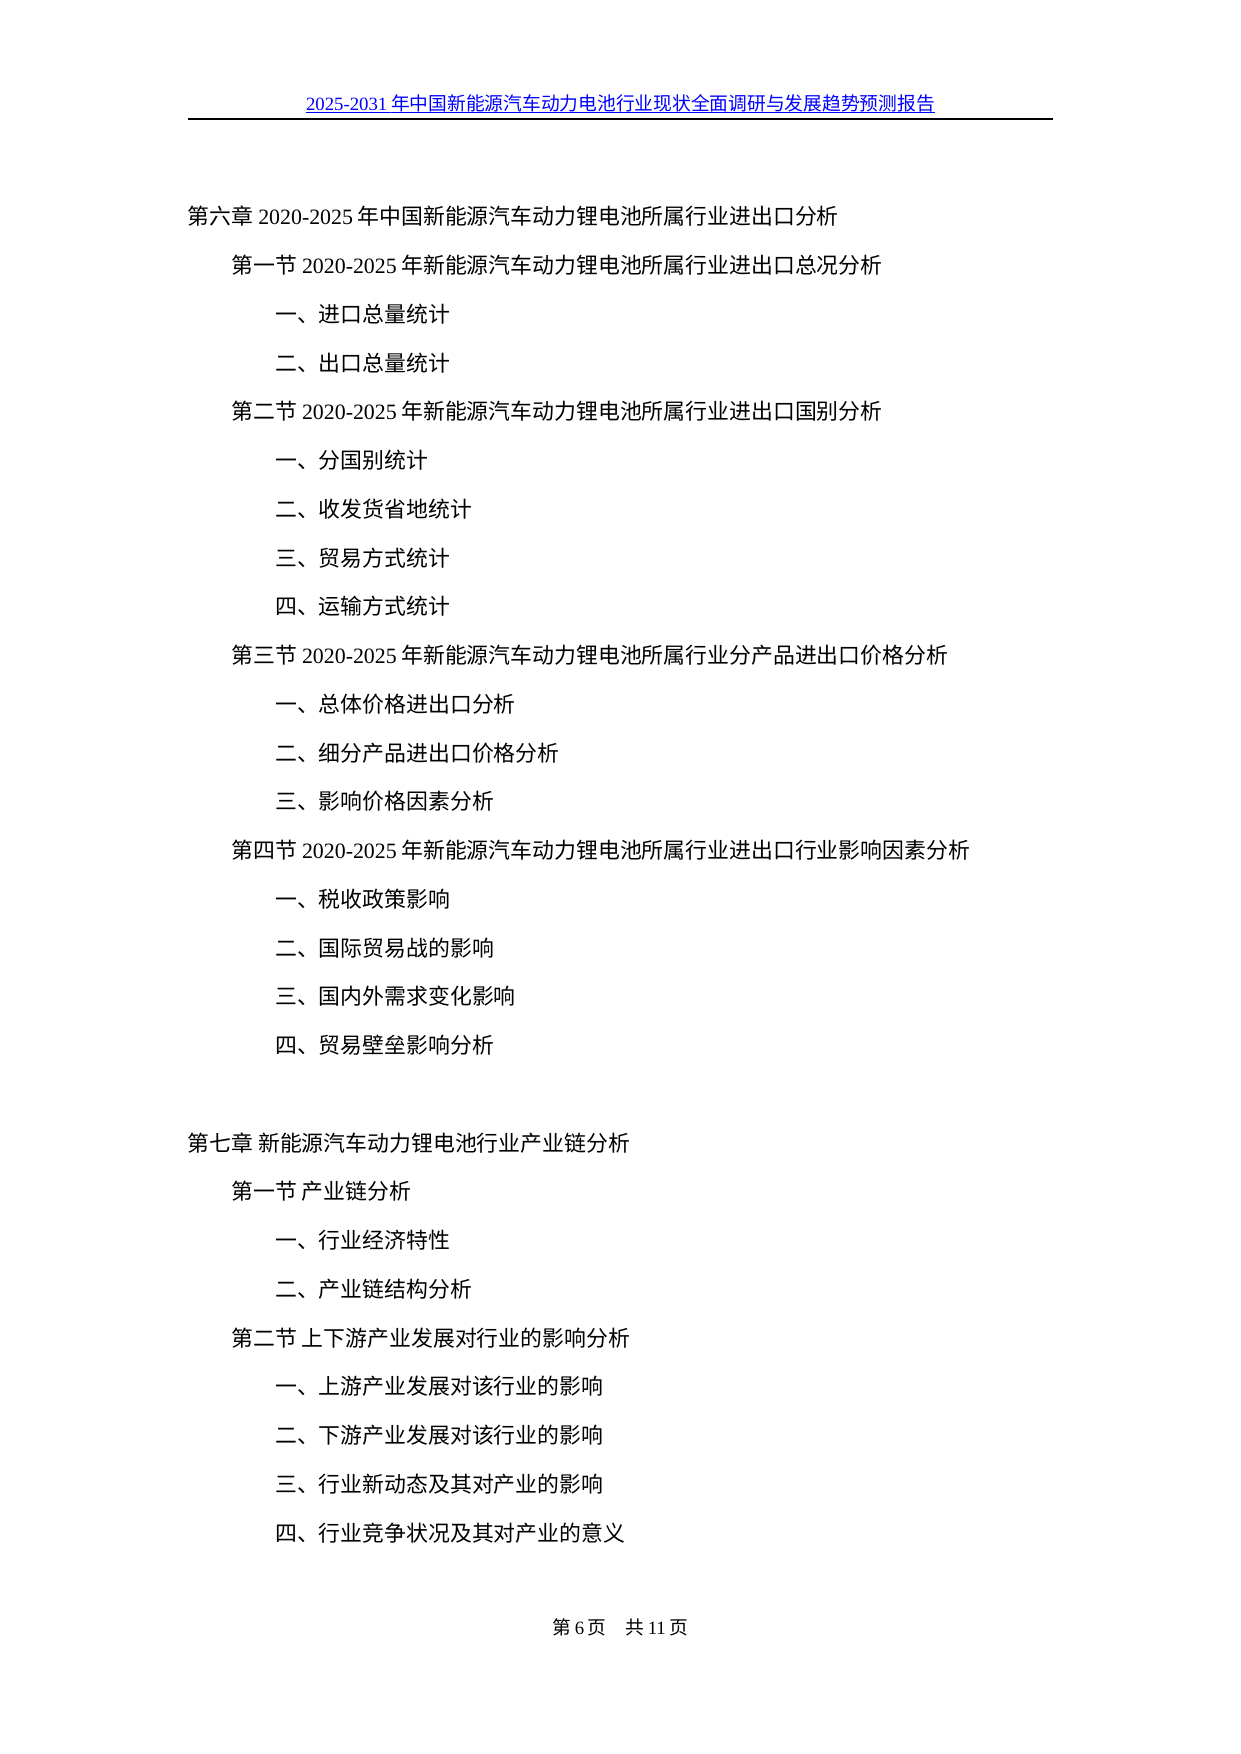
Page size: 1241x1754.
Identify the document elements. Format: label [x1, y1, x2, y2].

text [187, 150, 1053, 1548]
